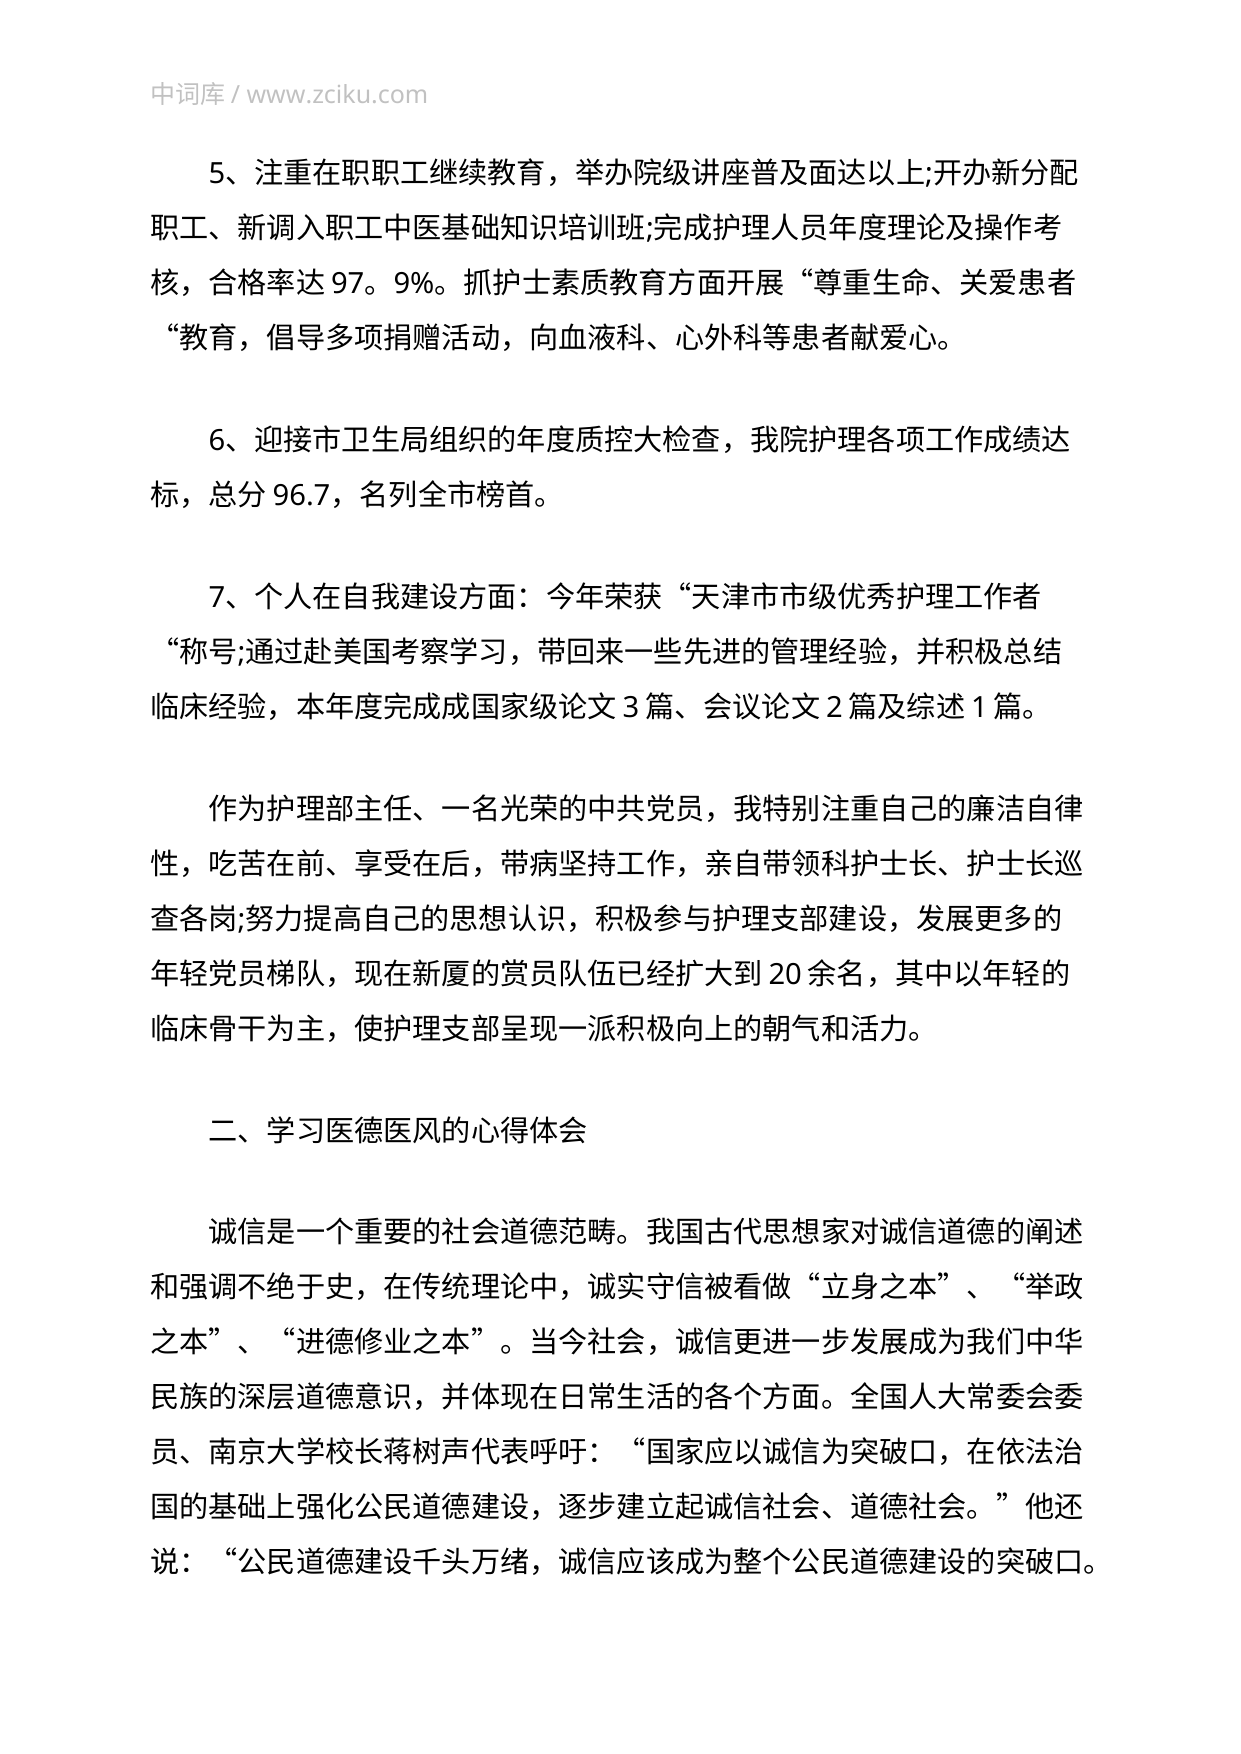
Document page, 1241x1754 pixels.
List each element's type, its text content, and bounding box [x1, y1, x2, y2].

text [150, 1209, 1090, 1581]
text 6、迎接市卫生局组织的年度质控大检查，我院护理各项工作成绩达标，总分96.7，名列全市榜首。 [150, 417, 1090, 514]
text 7、个人在自我建设方面：今年荣获“天津市市级优秀护理工作者“称号;通过赴美国考察学习，带回来一些先进的管理经验，并积极总结临床经验，本年度完成成国家级论文3篇、会议论文2篇及综述1篇。 [150, 574, 1090, 726]
text 二、学习医德医风的心得体会 [150, 1107, 1090, 1149]
text 5、注重在职职工继续教育，举办院级讲座普及面达以上;开办新分配职工、新调入职工中医基础知识培训班;完成护理人员年度理论及操作考核，合格率达97。9%。抓护士素质教育方面开展“尊重生命、关爱患者“教育，倡导多项捐赠活动，向血液科、心外科等患者献爱心。 [150, 150, 1090, 357]
text 作为护理部主任、一名光荣的中共党员，我特别注重自己的廉洁自律性，吃苦在前、享受在后，带病坚持工作，亲自带领科护士长、护士长巡查各岗;努力提高自己的思想认识，积极参与护理支部建设，发展更多的年轻党员梯队，现在新厦的赏员队伍已经扩大到20余名，其中以年轻的临床骨干为主，使护理支部呈现一派积极向上的朝气和活力。 [150, 786, 1090, 1048]
